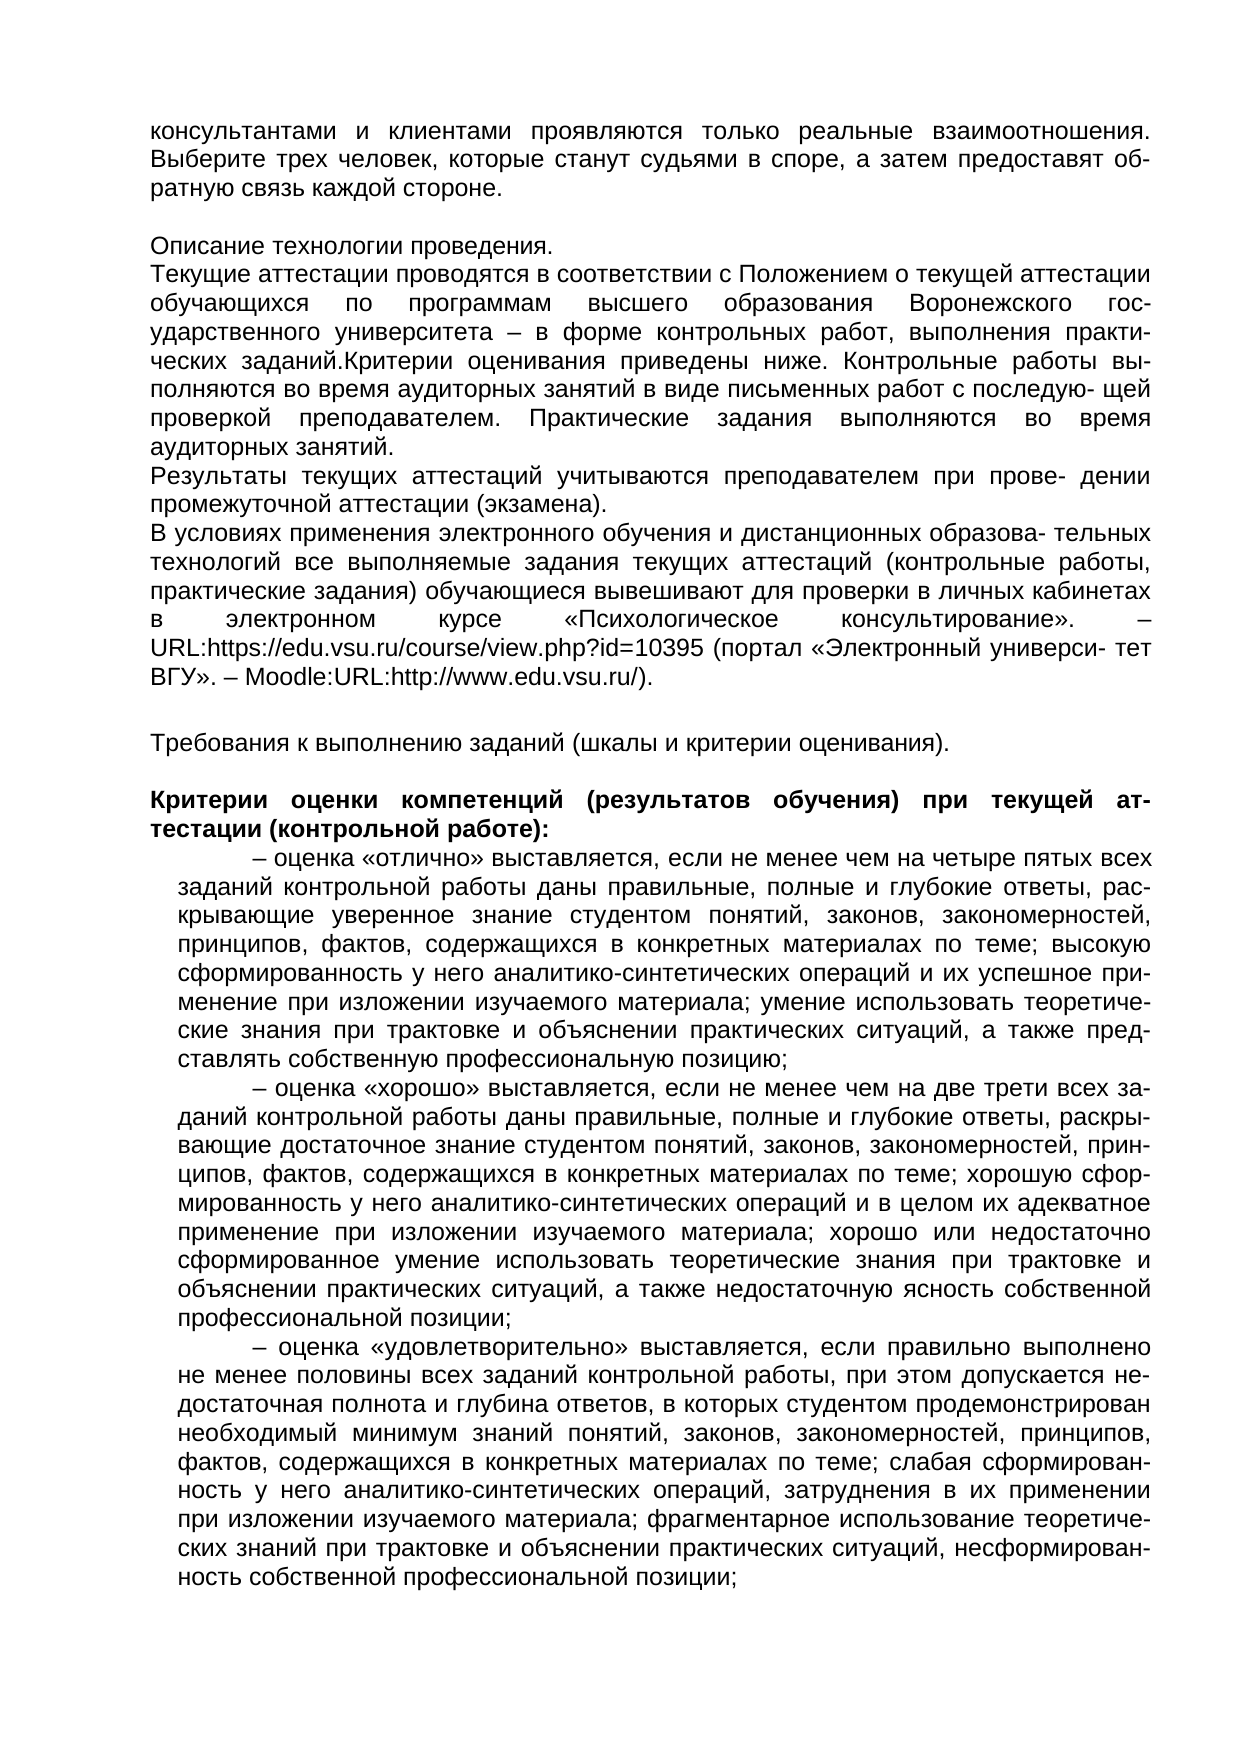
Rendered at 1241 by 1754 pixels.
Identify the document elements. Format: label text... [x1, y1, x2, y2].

text Критерии оценки компетенций (результатов обучения) при текущей ат- тестации (контрольной работе): [150, 785, 1152, 843]
text консультантами и клиентами проявляются только реальные взаимоотношения. Выберите трех человек, которые станут судьями в споре, а затем предоставят об- ратную связь каждой стороне. [150, 116, 1152, 202]
text Требования к выполнению заданий (шкалы и критерии оценивания). [150, 728, 1176, 757]
list оценка «отлично» выставляется, если не менее чем на четыре пятых всех заданий контрольной работы даны правильные, полные и глубокие ответы, рас- крывающие уверенное знание студентом понятий, законов, закономерностей, принципов, фактов, содержащихся в конкретных материалах по теме; высокую сформированность у него аналитико-синтетических операций и их успешное при- менение при изложении изучаемого материала; умение использовать теоретиче- ские знания при трактовке и объяснении практических ситуаций, а также пред- ставлять собственную профессиональную позицию; [177, 843, 1153, 1073]
text Результаты текущих аттестаций учитываются преподавателем при прове- дении промежуточной аттестации (экзамена). [150, 461, 1152, 518]
text Описание технологии проведения. [150, 231, 1176, 259]
list оценка «хорошо» выставляется, если не менее чем на две трети всех за- даний контрольной работы даны правильные, полные и глубокие ответы, раскры- вающие достаточное знание студентом понятий, законов, закономерностей, прин- ципов, фактов, содержащихся в конкретных материалах по теме; хорошую сфор- мированность у него аналитико-синтетических операций и в целом их адекватное применение при изложении изучаемого материала; хорошо или недостаточно сформированное умение использовать теоретические знания при трактовке и объяснении практических ситуаций, а также недостаточную ясность собственной профессиональной позиции; [177, 1073, 1152, 1332]
text В условиях применения электронного обучения и дистанционных образова- тельных технологий все выполняемые задания текущих аттестаций (контрольные работы, практические задания) обучающиеся вывешивают для проверки в личных кабинетах в электронном курсе «Психологическое консультирование». – URL:https://edu.vsu.ru/course/view.php?id=10395 (портал «Электронный универси- тет ВГУ». – Moodle:URL:http://www.edu.vsu.ru/). [150, 518, 1152, 691]
text Текущие аттестации проводятся в соответствии с Положением о текущей аттестации обучающихся по программам высшего образования Воронежского гос- ударственного университета – в форме контрольных работ, выполнения практи- ческих заданий.Критерии оценивания приведены ниже. Контрольные работы вы- полняются во время аудиторных занятий в виде письменных работ с последую- щей проверкой преподавателем. Практические задания выполняются во время аудиторных занятий. [150, 259, 1152, 461]
list оценка «удовлетворительно» выставляется, если правильно выполнено не менее половины всех заданий контрольной работы, при этом допускается не- достаточная полнота и глубина ответов, в которых студентом продемонстрирован необходимый минимум знаний понятий, законов, закономерностей, принципов, фактов, содержащихся в конкретных материалах по теме; слабая сформирован- ность у него аналитико-синтетических операций, затруднения в их применении при изложении изучаемого материала; фрагментарное использование теоретиче- ских знаний при трактовке и объяснении практических ситуаций, несформирован- ность собственной профессиональной позиции; [177, 1332, 1152, 1591]
